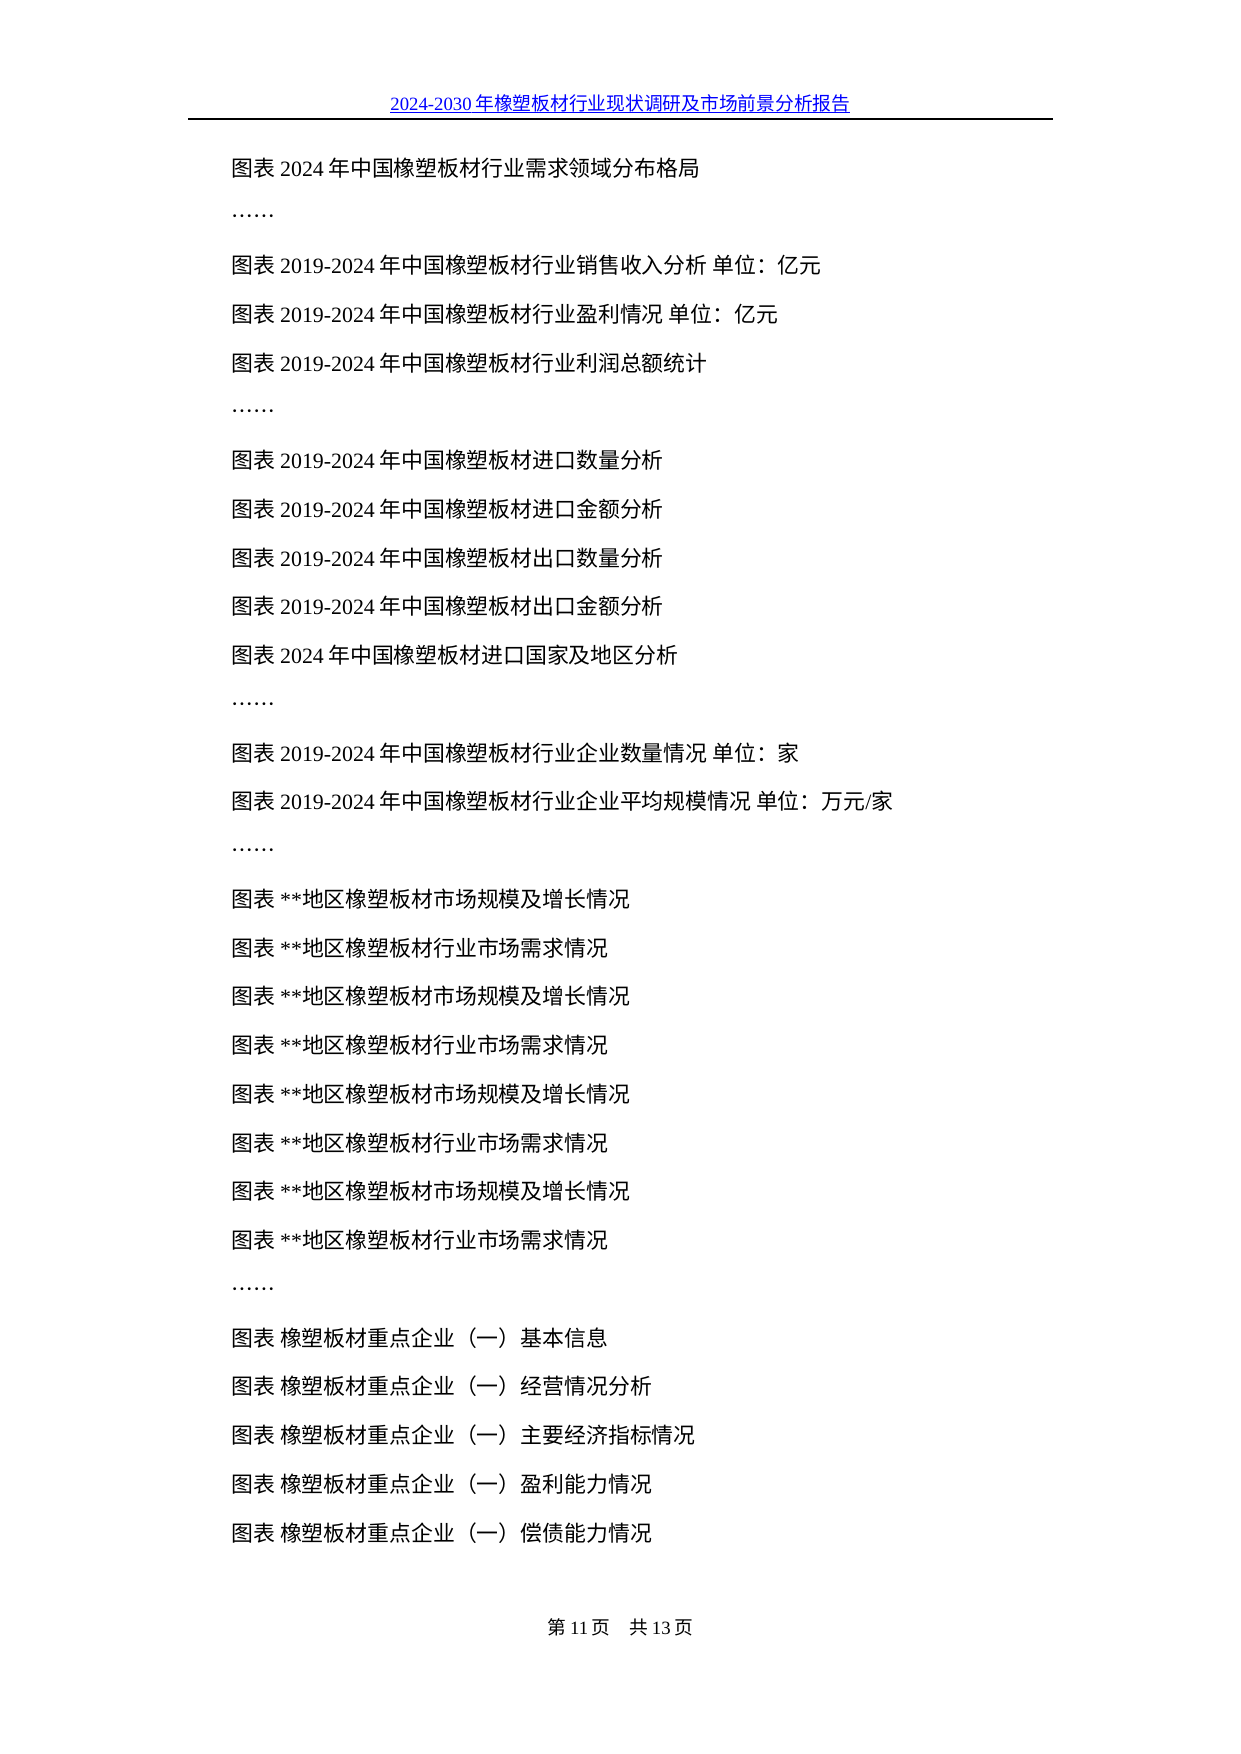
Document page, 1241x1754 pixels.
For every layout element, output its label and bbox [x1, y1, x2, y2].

text [187, 150, 1053, 1548]
